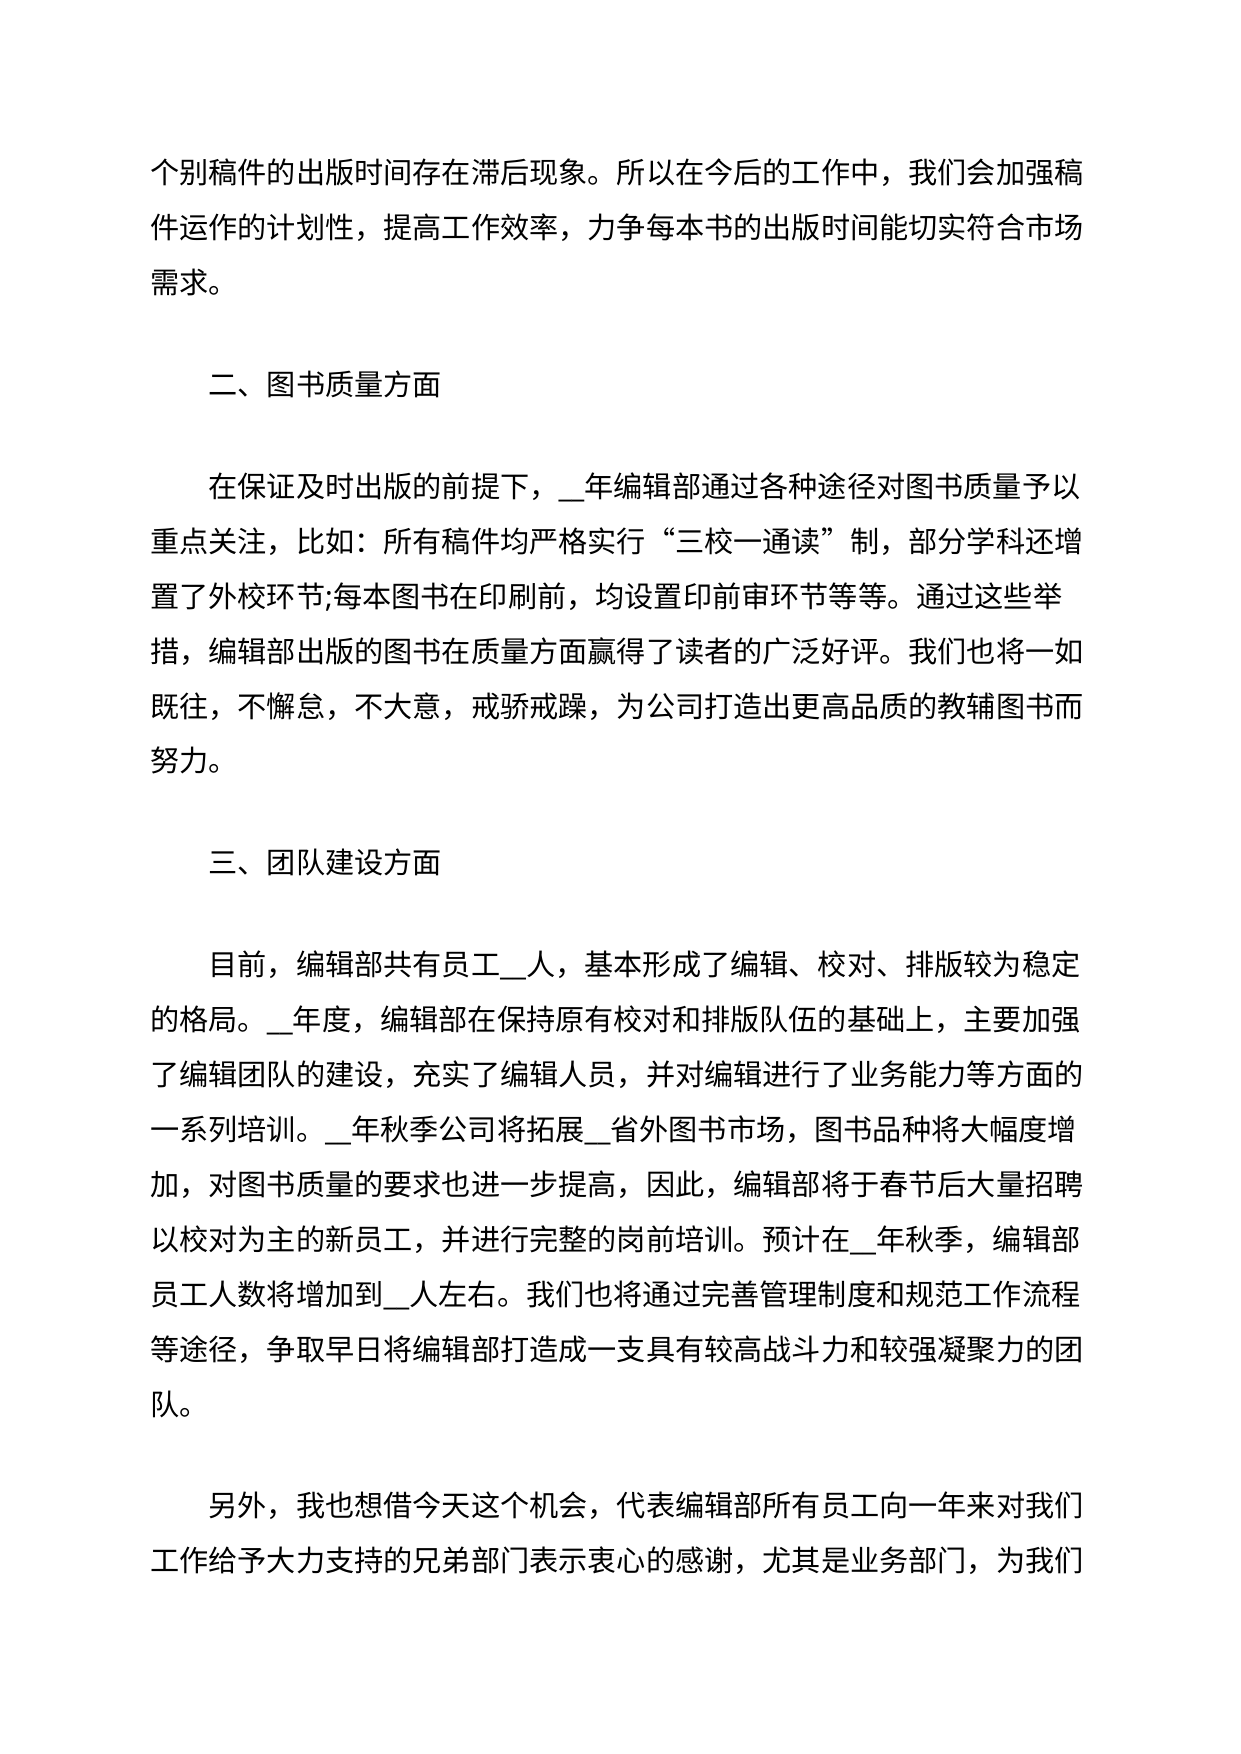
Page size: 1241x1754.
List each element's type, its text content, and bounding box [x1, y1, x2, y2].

text 在保证及时出版的前提下，__年编辑部通过各种途径对图书质量予以重点关注，比如：所有稿件均严格实行“三校一通读”制，部分学科还增置了外校环节;每本图书在印刷前，均设置印前审环节等等。通过这些举措，编辑部出版的图书在质量方面赢得了读者的广泛好评。我们也将一如既往，不懈怠，不大意，戒骄戒躁，为公司打造出更高品质的教辅图书而努力。 [150, 463, 1090, 780]
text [150, 150, 1090, 302]
text 目前，编辑部共有员工__人，基本形成了编辑、校对、排版较为稳定的格局。__年度，编辑部在保持原有校对和排版队伍的基础上，主要加强了编辑团队的建设，充实了编辑人员，并对编辑进行了业务能力等方面的一系列培训。__年秋季公司将拓展__省外图书市场，图书品种将大幅度增加，对图书质量的要求也进一步提高，因此，编辑部将于春节后大量招聘以校对为主的新员工，并进行完整的岗前培训。预计在__年秋季，编辑部员工人数将增加到__人左右。我们也将通过完善管理制度和规范工作流程等途径，争取早日将编辑部打造成一支具有较高战斗力和较强凝聚力的团队。 [150, 942, 1090, 1423]
text 三、团队建设方面 [150, 840, 1090, 882]
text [150, 1483, 1090, 1580]
text 二、图书质量方面 [150, 362, 1090, 404]
